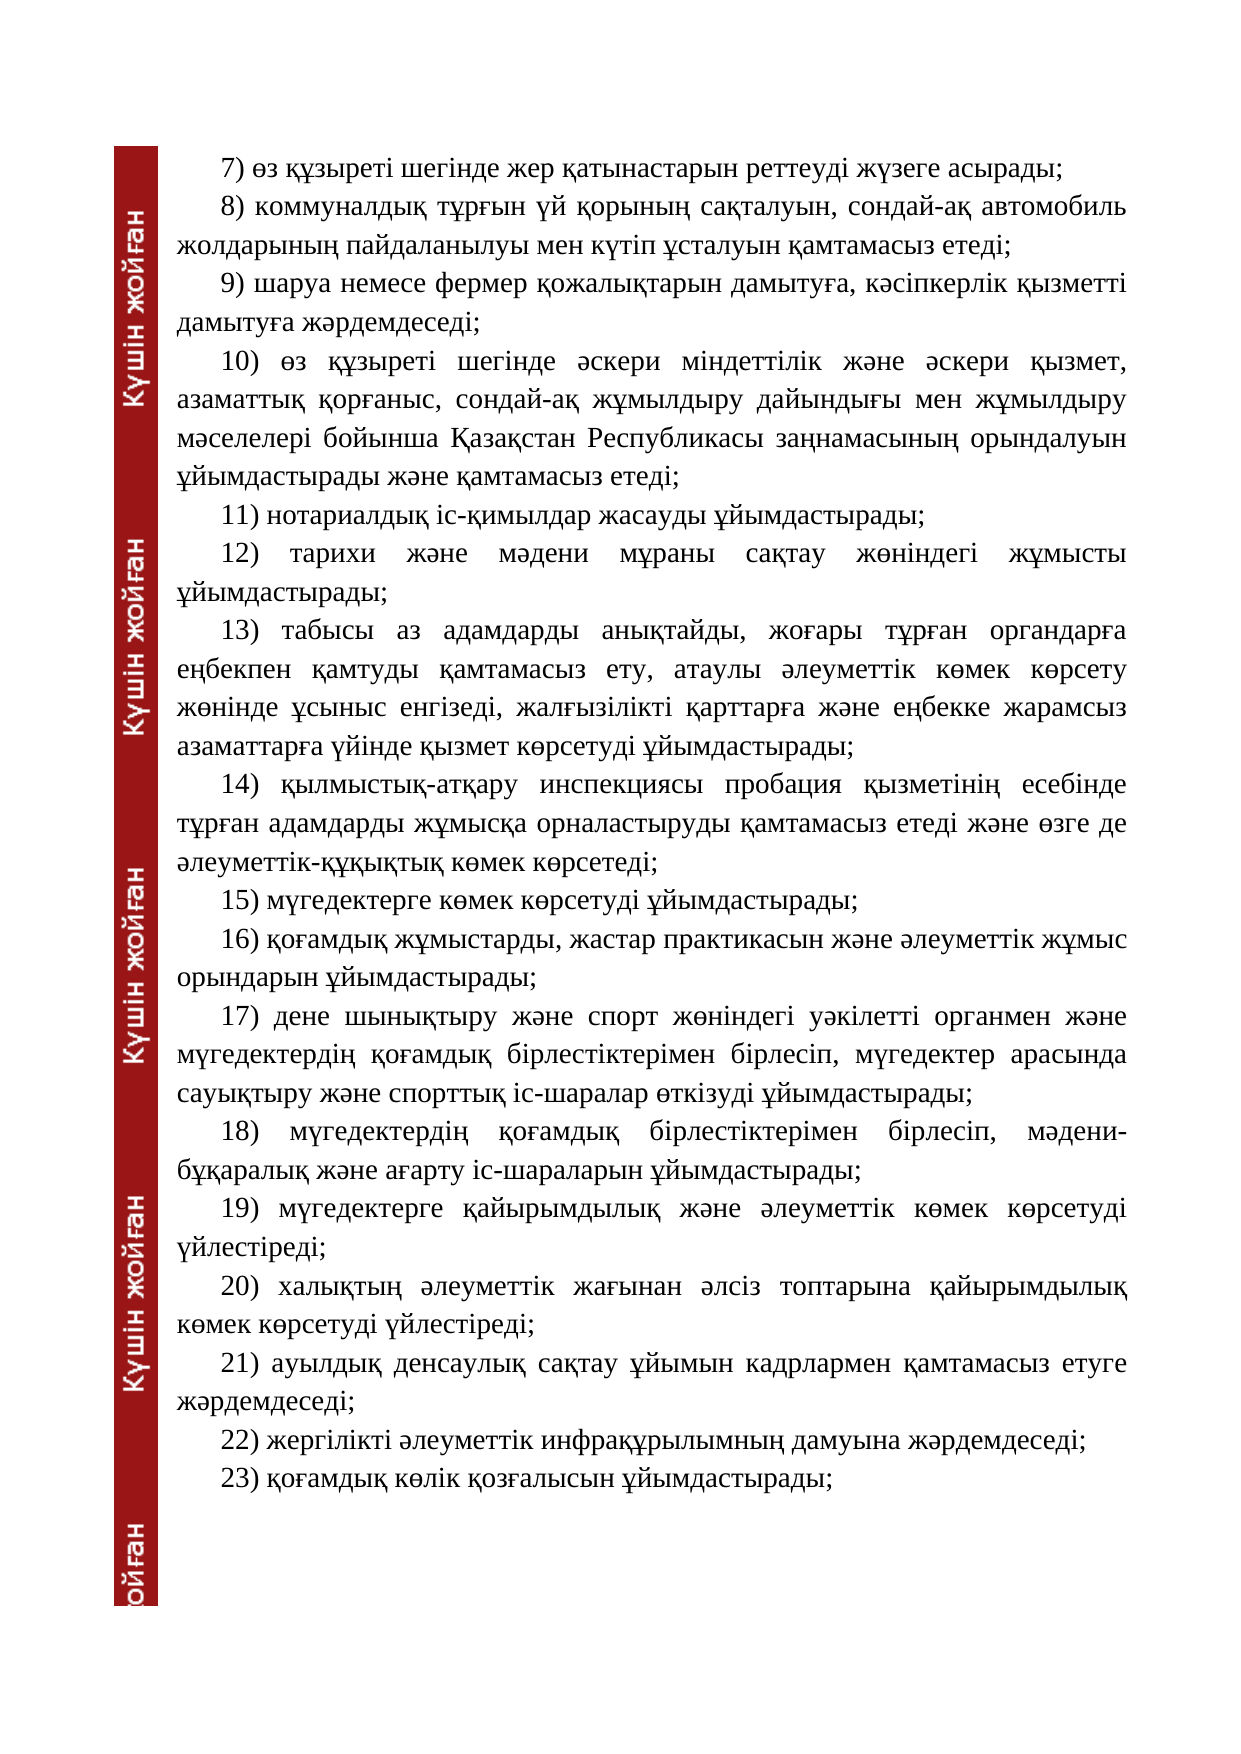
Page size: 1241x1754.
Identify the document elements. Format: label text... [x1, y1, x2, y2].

picture [114, 1340, 158, 1345]
picture [114, 1186, 158, 1191]
picture [114, 492, 158, 497]
picture [114, 146, 158, 150]
picture [114, 261, 158, 266]
picture [114, 916, 158, 921]
picture [114, 1455, 158, 1460]
picture [114, 877, 158, 882]
text 8) коммуналдық тұрғын үй қорының сақталуын, сондай-ақ автомобиль жолдарының пайдаланылуы мен күтіп ұсталуын қамтамасыз етедi; [112, 188, 1128, 261]
picture [114, 1417, 158, 1422]
text 20) халықтың әлеуметтiк жағынан әлсіз топтарына қайырымдылық көмек көрсетуді үйлестіреді; [112, 1268, 1128, 1340]
picture [114, 183, 158, 188]
text 22) жергiлiктi әлеуметтiк инфрақұрылымның дамуына жәрдемдеседі; [112, 1422, 1128, 1455]
text 21) ауылдық денсаулық сақтау ұйымын кадрлармен қамтамасыз етуге жәрдемдеседі; [112, 1345, 1128, 1417]
picture [114, 530, 158, 535]
picture [114, 1494, 158, 1606]
text 17) дене шынықтыру және спорт жөніндегі уәкiлеттi органмен және мүгедектердiң қоғамдық бiрлестiктерiмен бiрлесiп, мүгедектер арасында сауықтыру және спорттық iс-шаралар өткiзудi ұйымдастырады; [112, 998, 1128, 1108]
text 16) қоғамдық жұмыстарды, жастар практикасын және әлеуметтік жұмыс орындарын ұйымдастырады; [112, 921, 1128, 993]
text 13) табысы аз адамдарды анықтайды, жоғары тұрған органдарға еңбекпен қамтуды қамтамасыз ету, атаулы әлеуметтік көмек көрсету жөнінде ұсыныс енгізеді, жалғызілікті қарттарға және еңбекке жарамсыз азаматтарға үйінде қызмет көрсетуді ұйымдастырады; [112, 612, 1128, 762]
picture [114, 762, 158, 767]
picture [114, 1263, 158, 1268]
text 23) қоғамдық көлiк қозғалысын ұйымдастырады; [112, 1460, 1128, 1494]
picture [114, 1108, 158, 1113]
text 14) қылмыстық-атқару инспекциясы пробация қызметінің есебінде тұрған адамдарды жұмысқа орналастыруды қамтамасыз етеді және өзге де әлеуметтік-құқықтық көмек көрсетеді; [112, 767, 1128, 877]
text 15) мүгедектерге көмек көрсетуді ұйымдастырады; [112, 882, 1128, 916]
text 19) мүгедектерге қайырымдылық және әлеуметтiк көмек көрсетуді үйлестiредi; [112, 1191, 1128, 1263]
text 9) шаруа немесе фермер қожалықтарын дамытуға, кәсiпкерлiк қызметтi дамытуға жәрдемдеседi; [112, 266, 1128, 338]
text 18) мүгедектердiң қоғамдық бiрлестiктерiмен бiрлесiп, мәдени-бұқаралық және ағарту iс-шараларын ұйымдастырады; [112, 1113, 1128, 1186]
picture [114, 607, 158, 612]
picture [114, 338, 158, 343]
text 10) өз құзыретi шегiнде әскери мiндеттiлiк және әскери қызмет, азаматтық қорғаныс, сондай-ақ жұмылдыру дайындығы мен жұмылдыру мәселелері бойынша Қазақстан Республикасы заңнамасының орындалуын ұйымдастырады және қамтамасыз етедi; [112, 343, 1128, 492]
text 12) тарихи және мәдени мұраны сақтау жөніндегі жұмысты ұйымдастырады; [112, 535, 1128, 607]
text 11) нотариалдық iс-қимылдар жасауды ұйымдастырады; [112, 497, 1128, 530]
picture [114, 993, 158, 998]
text 7) өз құзыретi шегiнде жер қатынастарын реттеудi жүзеге асырады; [112, 150, 1128, 183]
